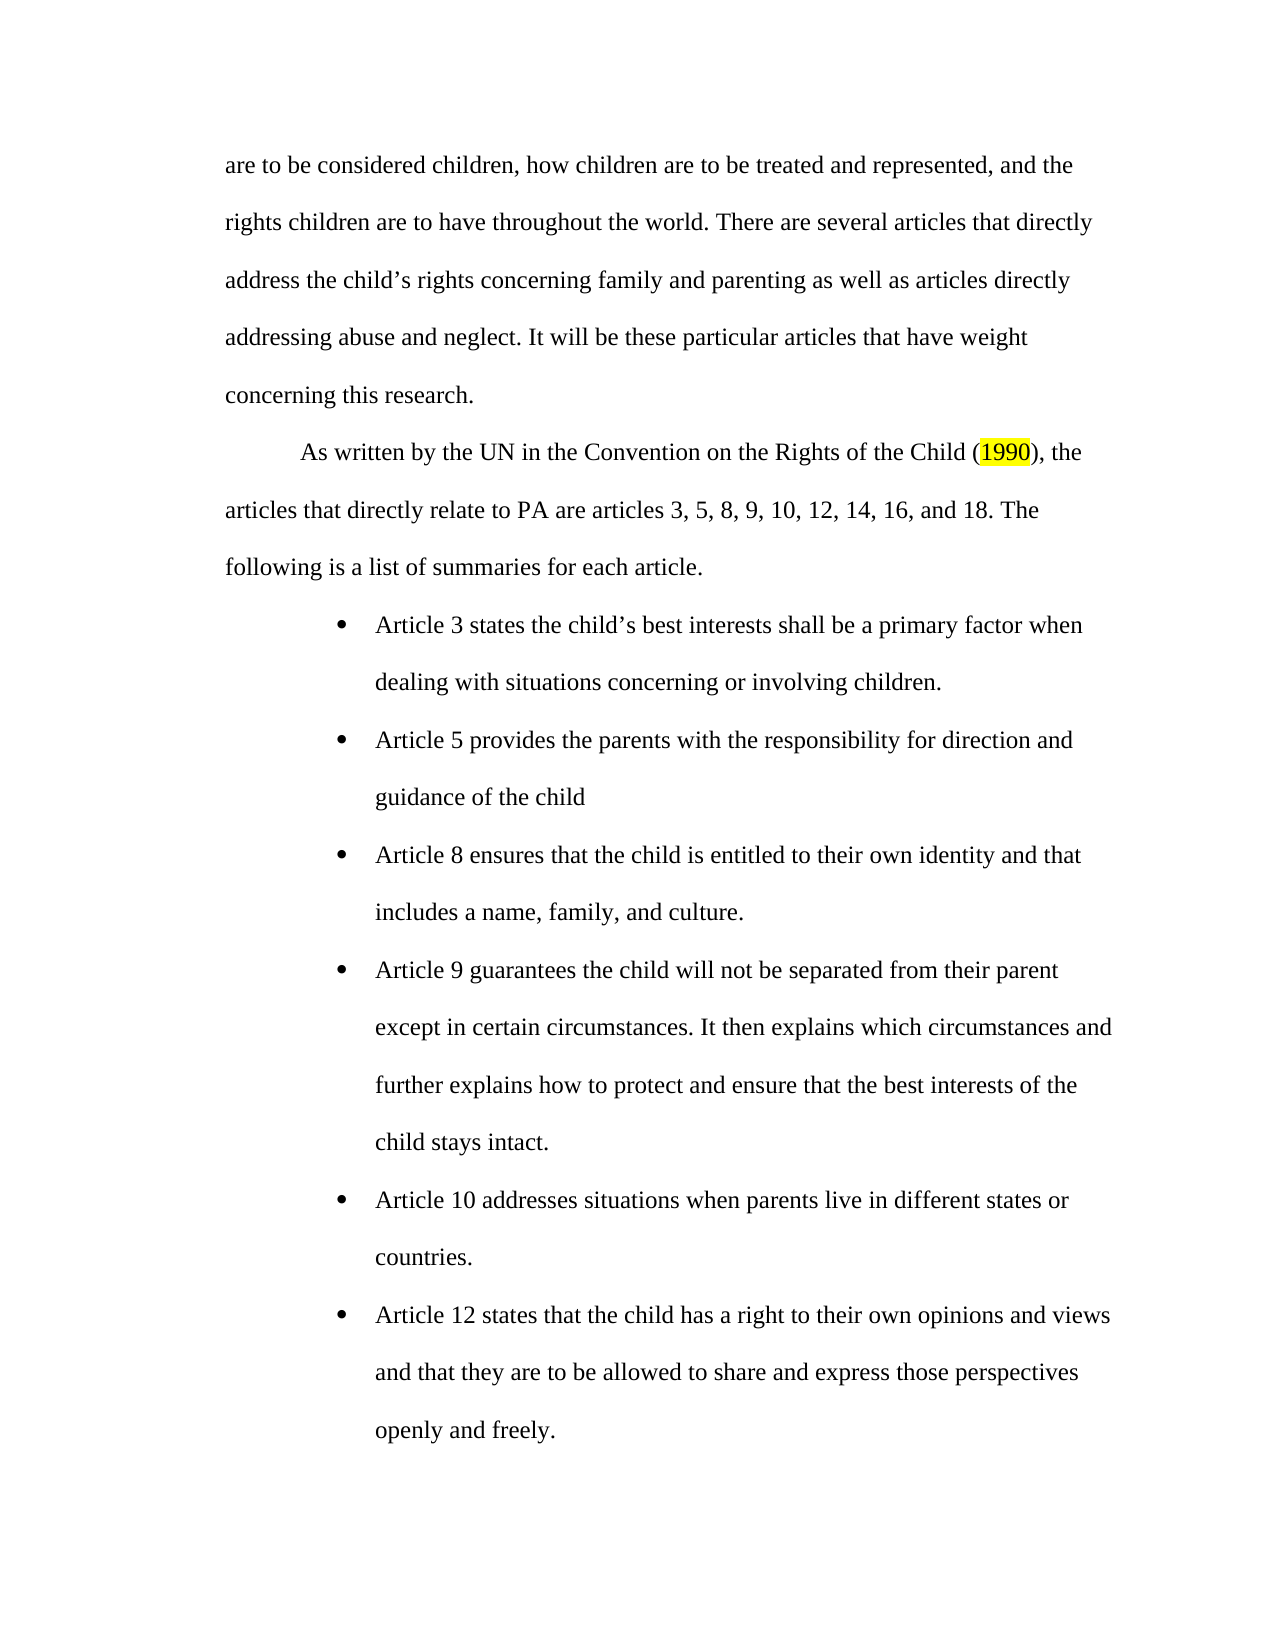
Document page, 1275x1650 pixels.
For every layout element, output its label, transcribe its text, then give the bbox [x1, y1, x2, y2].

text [225, 150, 1125, 409]
list Article 8 ensures that the child is entitled to their own identity and that includes a name, family, and culture. [337, 840, 1125, 926]
list Article 10 addresses situations when parents live in different states or countries. [337, 1185, 1125, 1271]
list Article 5 provides the parents with the responsibility for direction and guidance of the child [337, 725, 1125, 811]
text As written by the UN in the Convention on the Rights of the Child (1990), the articles that directly relate to PA are articles 3, 5, 8, 9, 10, 12, 14, 16, and 18. The following is a list of summaries for each article. [225, 437, 1125, 581]
list Article 9 guarantees the child will not be separated from their parent except in certain circumstances. It then explains which circumstances and further explains how to protect and ensure that the best interests of the child stays intact. [337, 955, 1125, 1156]
list Article 3 states the child’s best interests shall be a primary factor when dealing with situations concerning or involving children. [337, 610, 1125, 696]
list Article 12 states that the child has a right to their own opinions and views and that they are to be allowed to share and express those perspectives openly and freely. [337, 1300, 1125, 1444]
